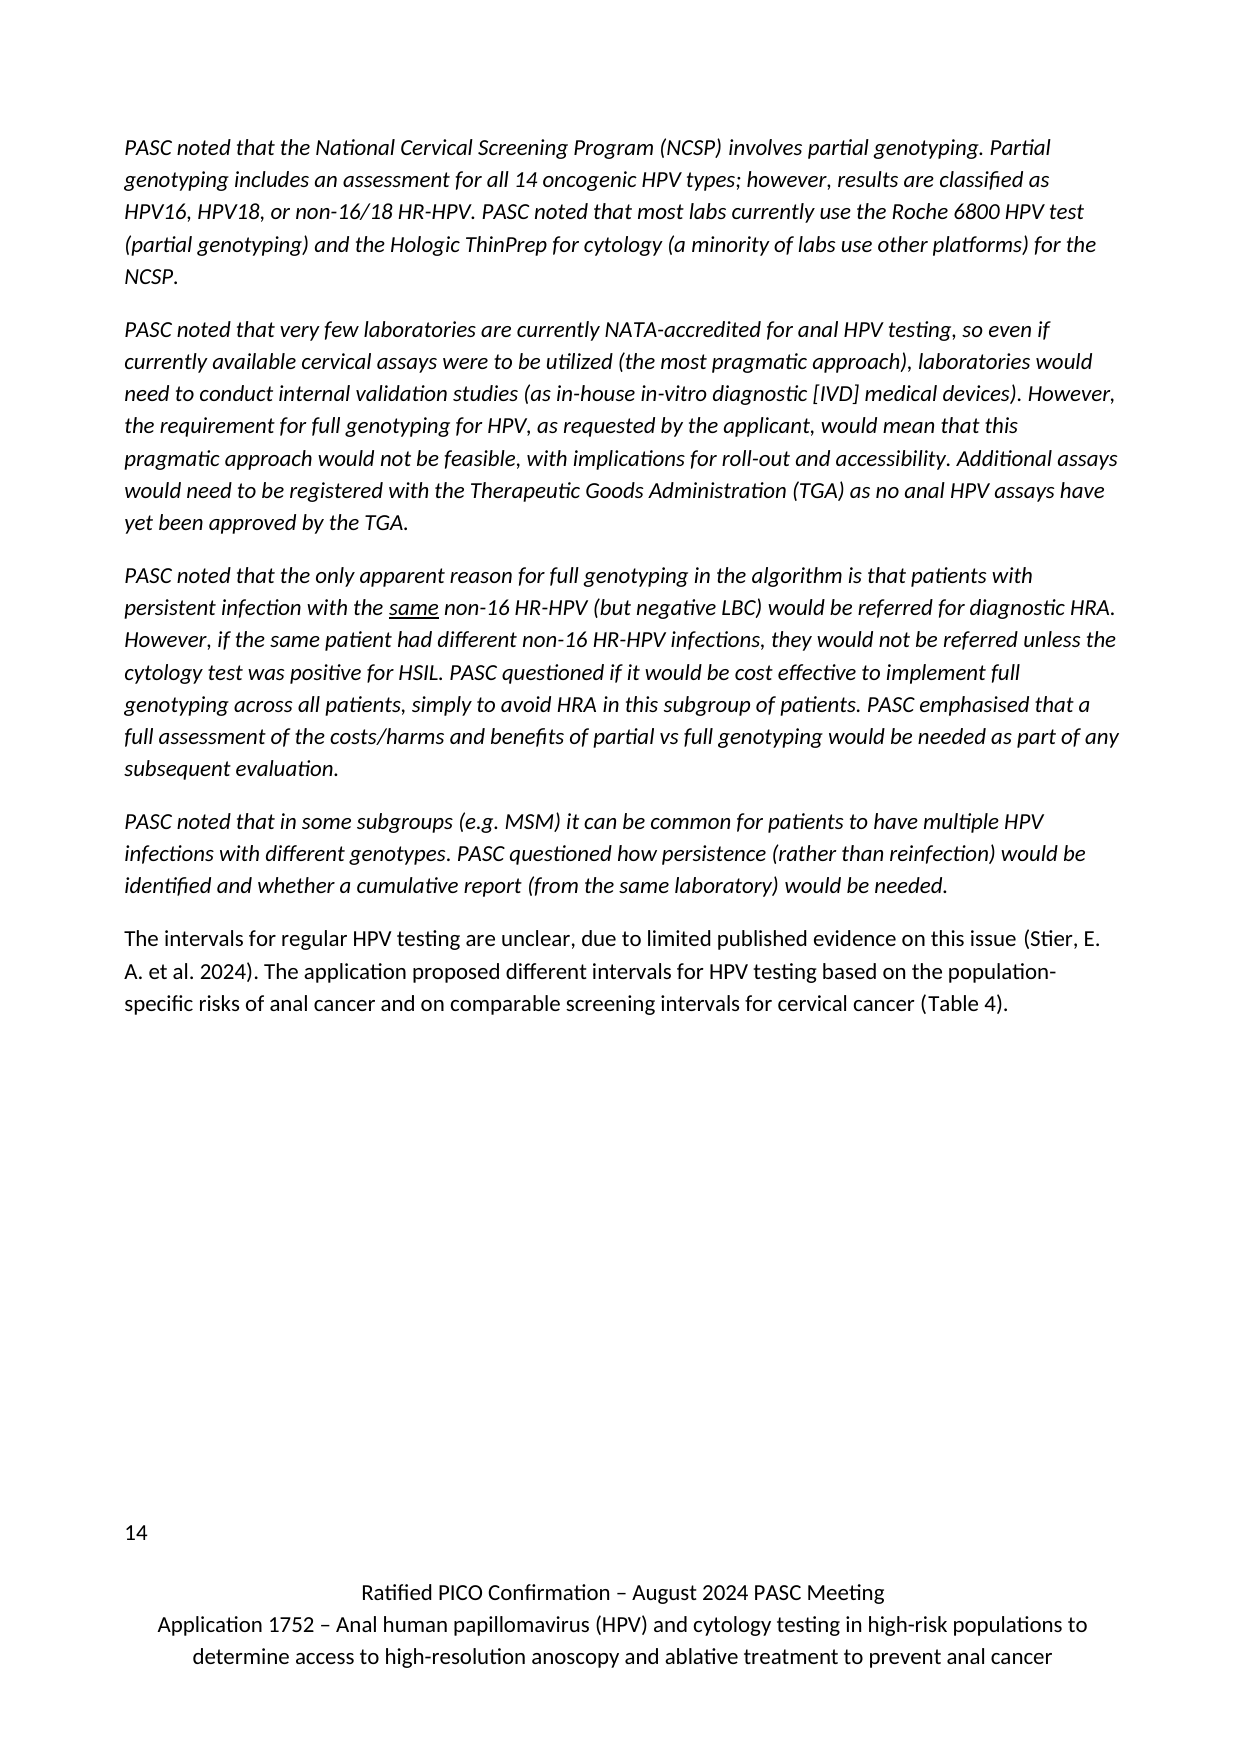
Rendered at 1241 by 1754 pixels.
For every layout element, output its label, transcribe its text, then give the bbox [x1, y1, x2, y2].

text The intervals for regular HPV testing are unclear, due to limited published evidence on this issue (Stier, E. A. et al. 2024). The application proposed different intervals for HPV testing based on the population-specific risks of anal cancer and on comparable screening intervals for cervical cancer (Table 4). [124, 924, 1122, 1017]
text PASC noted that the National Cervical Screening Program (NCSP) involves partial genotyping. Partial genotyping includes an assessment for all 14 oncogenic HPV types; however, results are classified as HPV16, HPV18, or non-16/18 HR-HPV. PASC noted that most labs currently use the Roche 6800 HPV test (partial genotyping) and the Hologic ThinPrep for cytology (a minority of labs use other platforms) for the NCSP. [124, 133, 1122, 290]
text PASC noted that very few laboratories are currently NATA-accredited for anal HPV testing, so even if currently available cervical assays were to be utilized (the most pragmatic approach), laboratories would need to conduct internal validation studies (as in-house in-vitro diagnostic [IVD] medical devices). However, the requirement for full genotyping for HPV, as requested by the applicant, would mean that this pragmatic approach would not be feasible, with implications for roll-out and accessibility. Additional assays would need to be registered with the Therapeutic Goods Administration (TGA) as no anal HPV assays have yet been approved by the TGA. [124, 315, 1122, 536]
text PASC noted that the only apparent reason for full genotyping in the algorithm is that patients with persistent infection with the same non-16 HR-HPV (but negative LBC) would be referred for diagnostic HRA. However, if the same patient had different non-16 HR-HPV infections, they would not be referred unless the cytology test was positive for HSIL. PASC questioned if it would be cost effective to implement full genotyping across all patients, simply to avoid HRA in this subgroup of patients. PASC emphasised that a full assessment of the costs/harms and benefits of partial vs full genotyping would be needed as part of any subsequent evaluation. [124, 561, 1122, 782]
text PASC noted that in some subgroups (e.g. MSM) it can be common for patients to have multiple HPV infections with different genotypes. PASC questioned how persistence (rather than reinfection) would be identified and whether a cumulative report (from the same laboratory) would be needed. [124, 807, 1122, 899]
